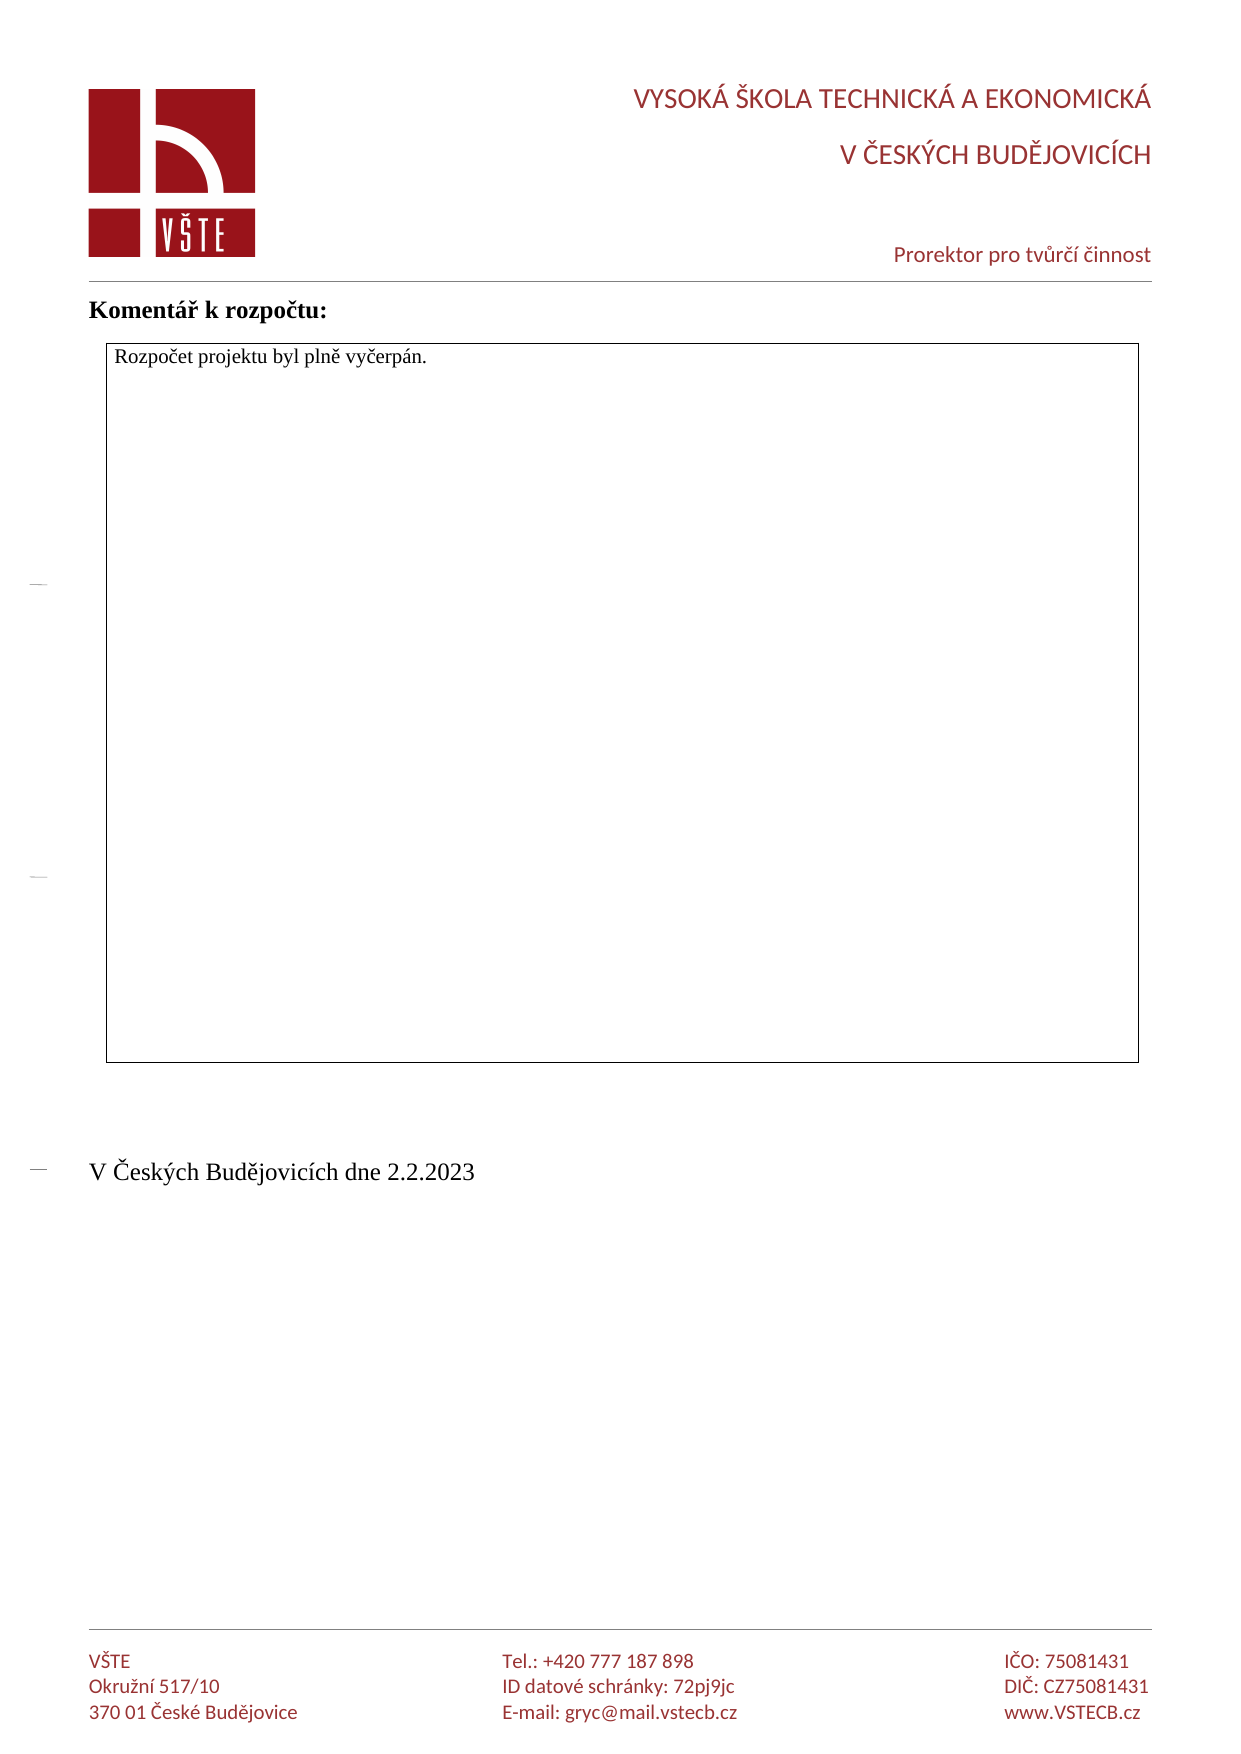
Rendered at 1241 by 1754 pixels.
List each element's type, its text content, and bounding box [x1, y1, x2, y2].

table_header Rozpočet projektu byl plně vyčerpán. [107, 344, 1138, 1062]
text V Českých Budějovicích dne 2.2.2023 [89, 1157, 1152, 1186]
text Komentář k rozpočtu: [89, 295, 1152, 324]
picture [88, 89, 255, 256]
